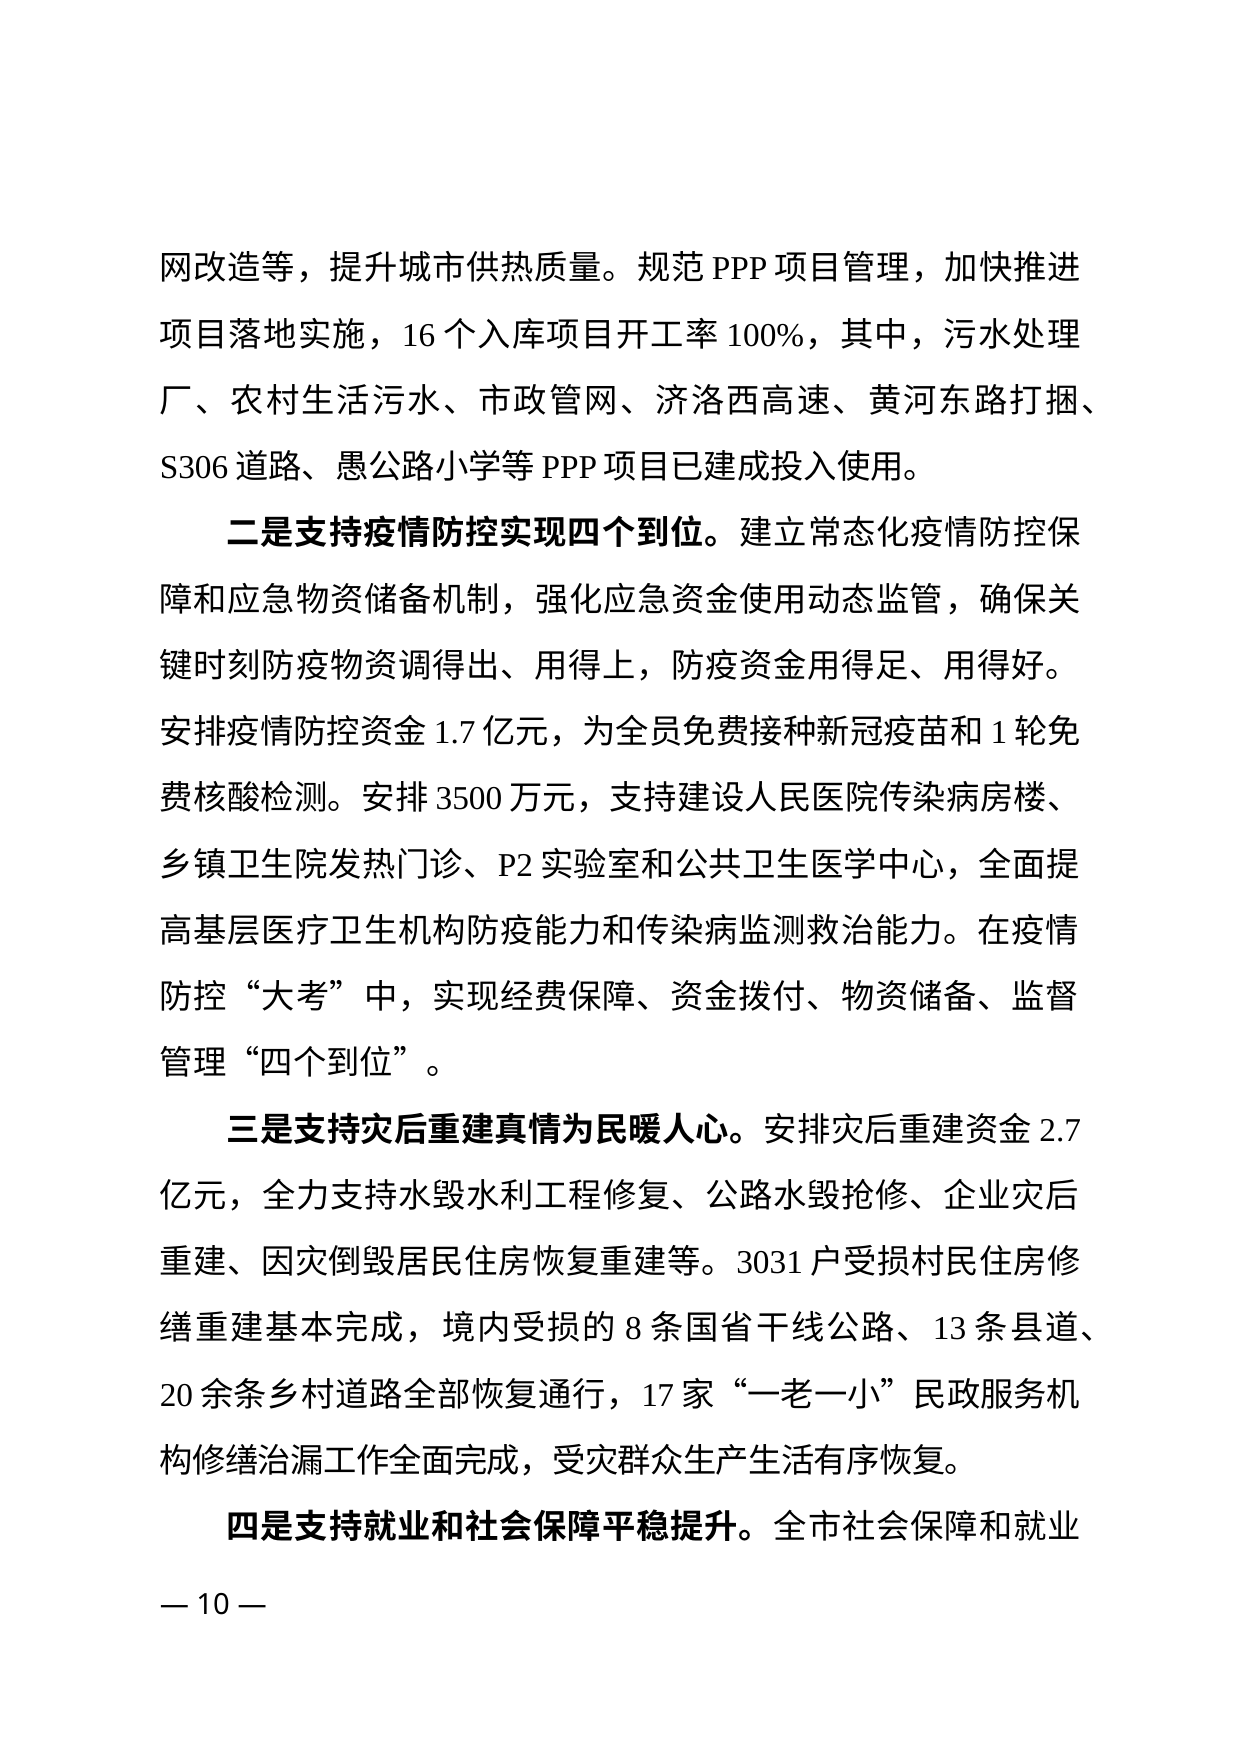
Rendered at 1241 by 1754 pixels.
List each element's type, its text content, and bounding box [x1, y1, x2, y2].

list 三是支持灾后重建真情为民暖人心。安排灾后重建资金2.7亿元，全力支持水毁水利工程修复、公路水毁抢修、企业灾后重建、因灾倒毁居民住房恢复重建等。3031户受损村民住房修缮重建基本完成，境内受损的8条国省干线公路、13条县道、20余条乡村道路全部恢复通行，17家“一老一小”民政服务机构修缮治漏工作全面完成，受灾群众生产生活有序恢复。 [159, 1093, 1081, 1491]
list 二是支持疫情防控实现四个到位。建立常态化疫情防控保障和应急物资储备机制，强化应急资金使用动态监管，确保关键时刻防疫物资调得出、用得上，防疫资金用得足、用得好。安排疫情防控资金1.7亿元，为全员免费接种新冠疫苗和1轮免费核酸检测。安排3500万元，支持建设人民医院传染病房楼、乡镇卫生院发热门诊、P2实验室和公共卫生医学中心，全面提高基层医疗卫生机构防疫能力和传染病监测救治能力。在疫情防控“大考”中，实现经费保障、资金拨付、物资储备、监督管理“四个到位”。 [159, 497, 1081, 1093]
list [159, 1491, 1081, 1557]
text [159, 232, 1081, 497]
